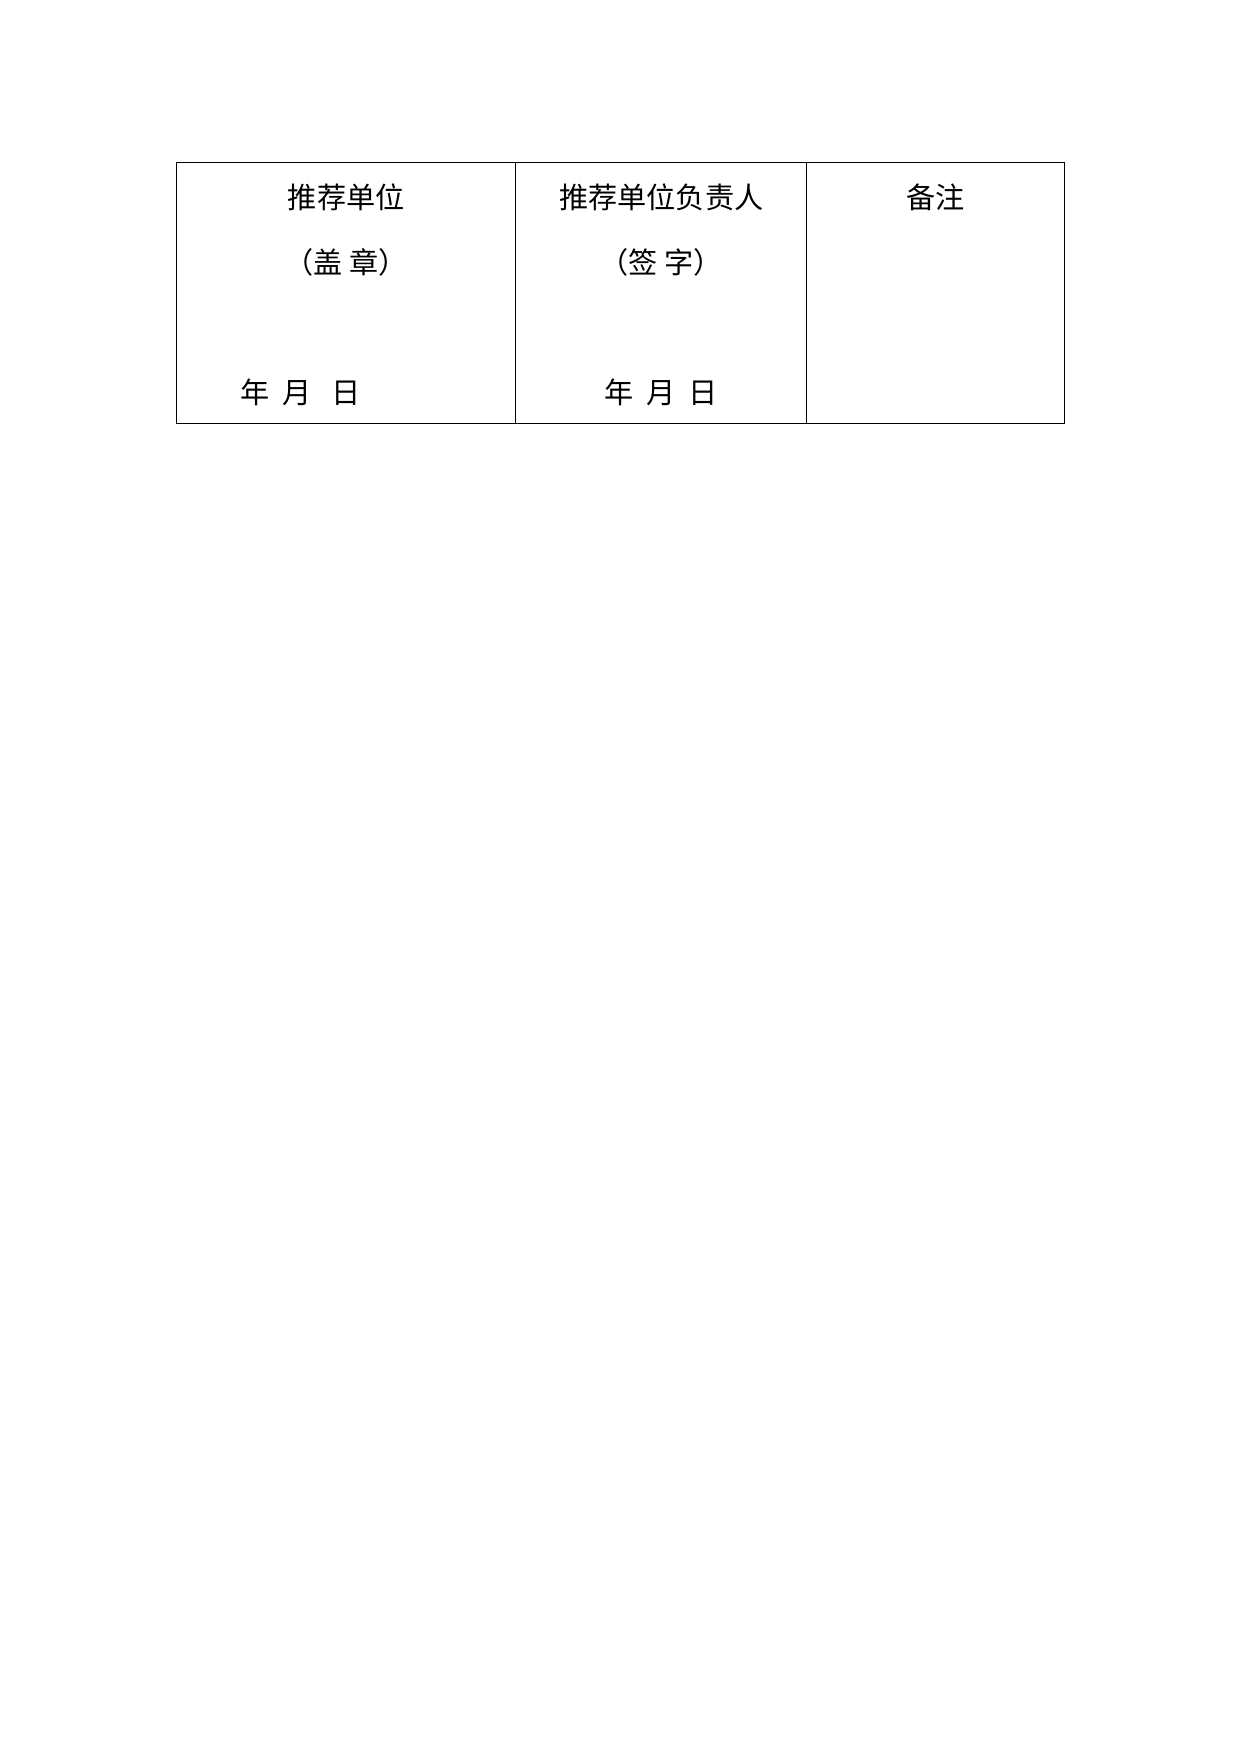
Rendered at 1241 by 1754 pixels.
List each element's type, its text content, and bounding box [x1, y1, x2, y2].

table_cell 推荐单位负责人 （签 字） 年 月 日 [516, 163, 806, 423]
table_cell 推荐单位 （盖 章） 年 月 日 [177, 163, 515, 423]
table_cell 备注 [807, 163, 1064, 423]
